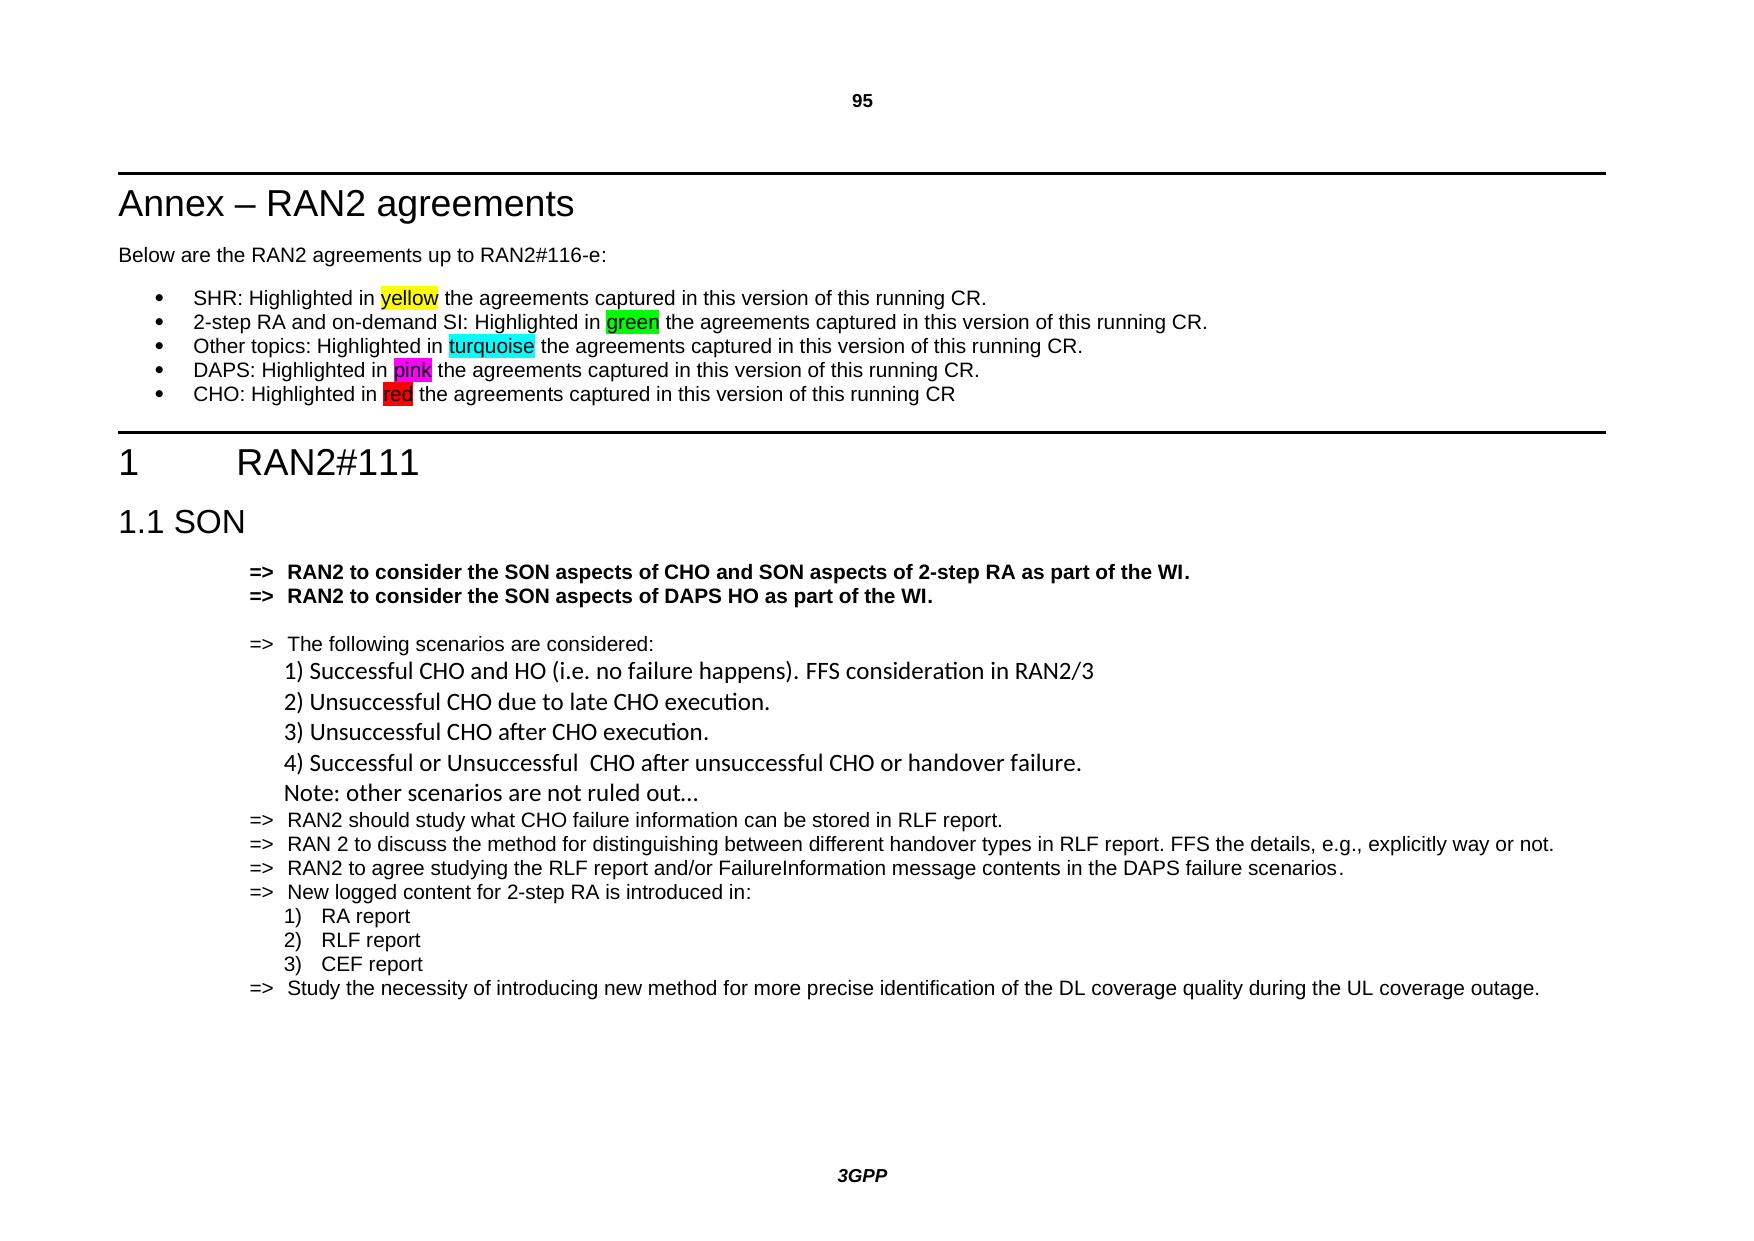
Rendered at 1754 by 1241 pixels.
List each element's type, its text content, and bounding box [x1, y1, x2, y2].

list 1) Successful CHO and HO (i.e. no failure happens). FFS consideration in RAN2/3 [283, 655, 1606, 686]
list SHR: Highlighted in yellow the agreements captured in this version of this running CR. [156, 286, 381, 310]
list 2-step RA and on-demand SI: Highlighted in green the agreements captured in this version of this running CR. [659, 310, 1606, 334]
list CEF report [283, 952, 1606, 976]
text => The following scenarios are considered: [249, 631, 1606, 655]
list Other topics: Highlighted in turquoise the agreements captured in this version of this running CR. [535, 334, 1606, 358]
text => New logged content for 2-step RA is introduced in: [249, 880, 1606, 904]
text => Study the necessity of introducing new method for more precise identification of the DL coverage quality during the UL coverage outage. [249, 976, 1606, 999]
list 2-step RA and on-demand SI: Highlighted in green the agreements captured in this version of this running CR. [156, 310, 606, 334]
text => RAN2 should study what CHO failure information can be stored in RLF report. [249, 808, 1606, 832]
text => RAN2 to consider the SON aspects of CHO and SON aspects of 2-step RA as part of the WI. [249, 559, 1606, 583]
list CHO: Highlighted in red the agreements captured in this version of this running CR [156, 382, 383, 406]
text => RAN 2 to discuss the method for distinguishing between different handover types in RLF report. FFS the details, e.g., explicitly way or not. [249, 832, 1606, 856]
list DAPS: Highlighted in pink the agreements captured in this version of this running CR. [432, 358, 1606, 382]
list CHO: Highlighted in red the agreements captured in this version of this running CR [413, 382, 1606, 406]
list RLF report [283, 928, 1606, 952]
list RA report [283, 904, 1606, 928]
text Below are the RAN2 agreements up to RAN2#116-e: [118, 243, 1606, 267]
list SHR: Highlighted in yellow the agreements captured in this version of this running CR. [438, 286, 1606, 310]
subtitle Annex – RAN2 agreements [118, 175, 1606, 224]
list Other topics: Highlighted in turquoise the agreements captured in this version of this running CR. [156, 334, 449, 358]
text => RAN2 to consider the SON aspects of DAPS HO as part of the WI. [249, 583, 1606, 607]
list 2) Unsuccessful CHO due to late CHO execution. [283, 686, 1606, 716]
subtitle 1 RAN2#111 [118, 434, 1606, 483]
list 4) Successful or Unsuccessful CHO after unsuccessful CHO or handover failure. [283, 747, 1606, 777]
text => RAN2 to agree studying the RLF report and/or FailureInformation message contents in the DAPS failure scenarios. [249, 856, 1606, 880]
list 3) Unsuccessful CHO after CHO execution. [283, 716, 1606, 747]
list Note: other scenarios are not ruled out… [283, 777, 1606, 808]
list DAPS: Highlighted in pink the agreements captured in this version of this running CR. [156, 358, 394, 382]
subtitle 1.1 SON [118, 502, 1606, 541]
